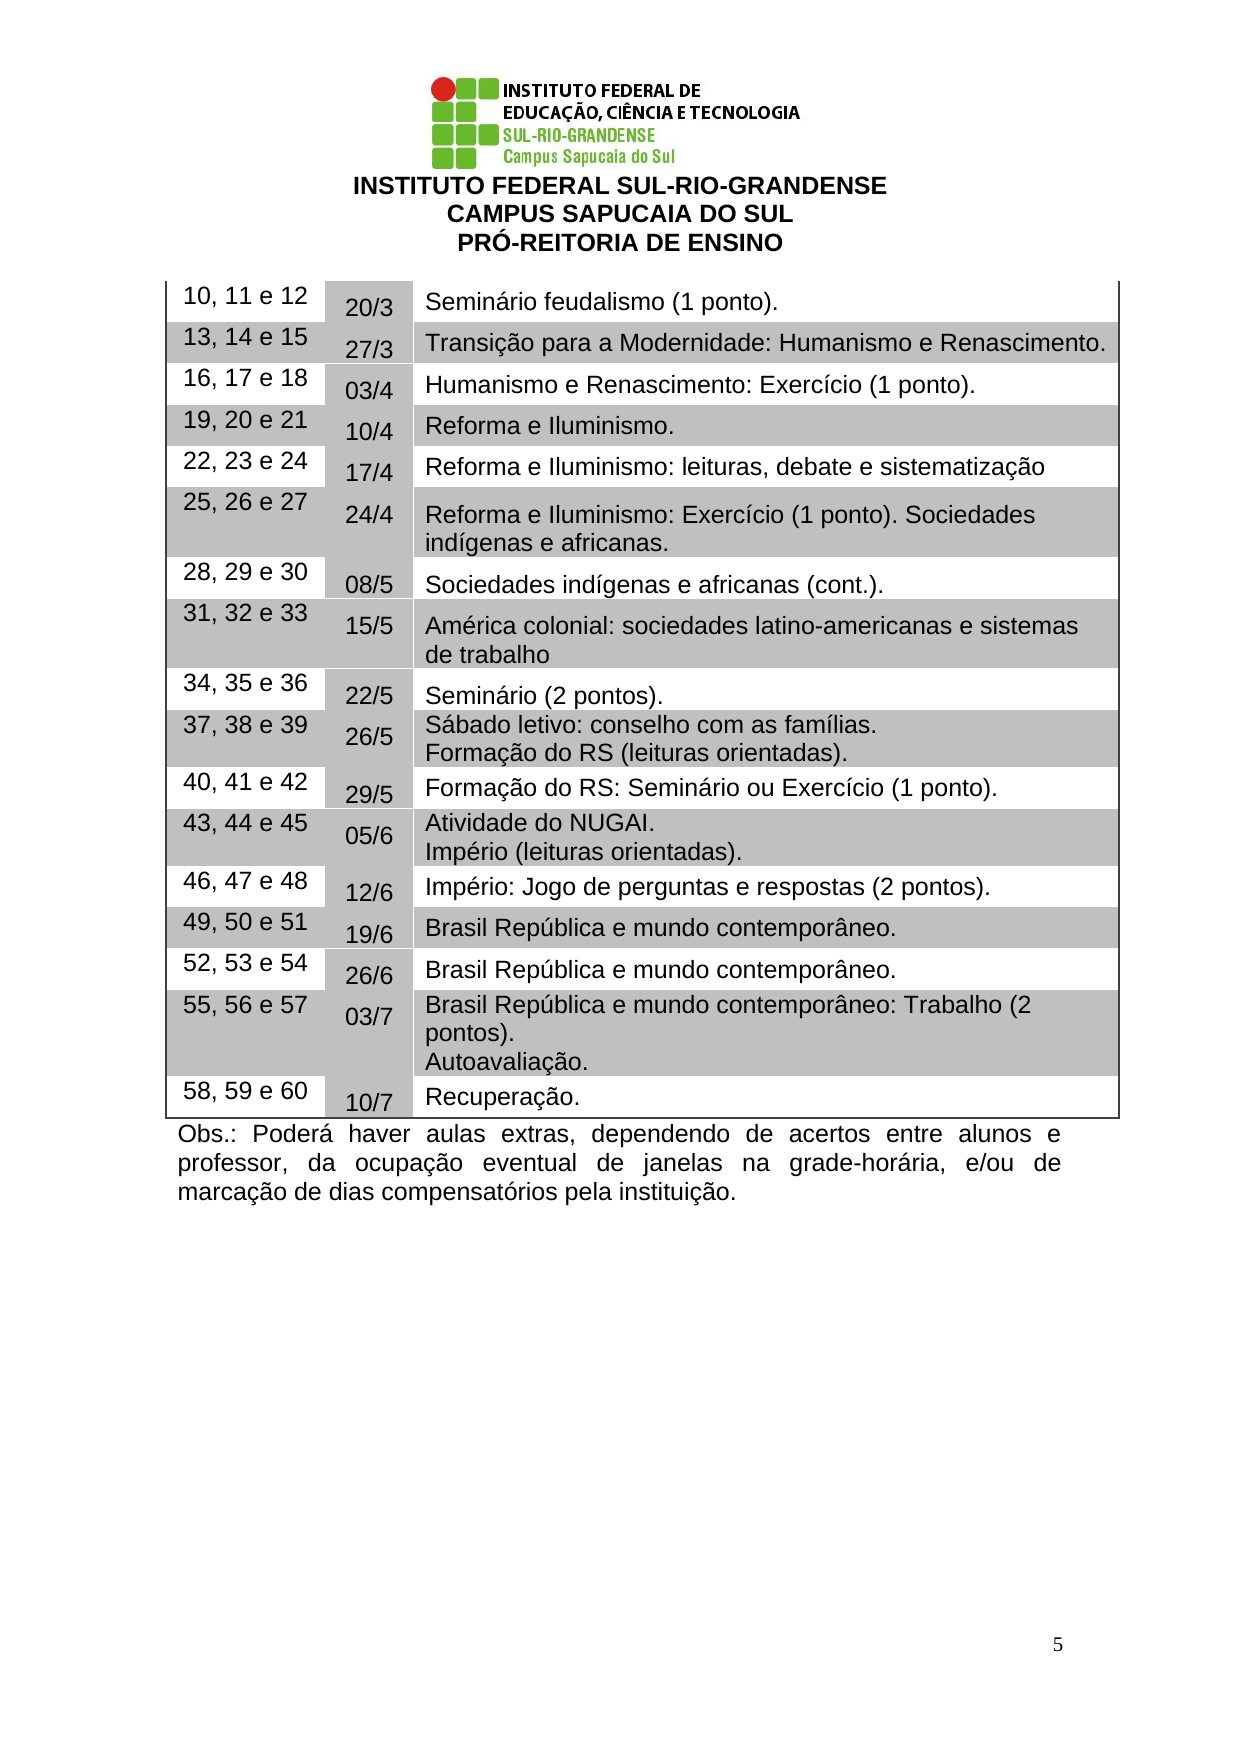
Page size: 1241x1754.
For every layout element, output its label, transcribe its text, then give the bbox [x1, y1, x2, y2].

table_cell 15/5 [325, 599, 413, 668]
table_cell 10/7 [325, 1076, 413, 1117]
table_cell 12/6 [325, 866, 413, 907]
table_cell 27/3 [325, 322, 413, 363]
table_cell 22/5 [325, 669, 413, 710]
table_cell 10/4 [325, 405, 413, 446]
table_cell Humanismo e Renascimento: Exercício (1 ponto). [414, 364, 1118, 405]
table_cell 25, 26 e 27 [167, 487, 325, 557]
table_cell 55, 56 e 57 [167, 990, 325, 1076]
table_cell 19/6 [325, 907, 413, 948]
table_cell 26/6 [325, 949, 413, 990]
text Obs.: Poderá haver aulas extras, dependendo de acertos entre alunos e professor, da ocupação eventual de janelas na grade-horária, e/ou de marcação de dias compensatórios pela instituição. [177, 1119, 1063, 1206]
table_cell Brasil República e mundo contemporâneo: Trabalho (2 pontos). Autoavaliação. [414, 990, 1118, 1076]
table_cell Seminário feudalismo (1 ponto). [414, 281, 1118, 322]
table_cell 22, 23 e 24 [167, 446, 325, 487]
table_cell 13, 14 e 15 [167, 322, 325, 363]
table_cell Império: Jogo de perguntas e respostas (2 pontos). [414, 866, 1118, 907]
table_cell 03/4 [325, 364, 413, 405]
table_cell 16, 17 e 18 [167, 364, 325, 405]
table_cell 34, 35 e 36 [167, 669, 325, 710]
table_cell Seminário (2 pontos). [414, 669, 1118, 710]
table_cell 58, 59 e 60 [167, 1076, 325, 1117]
table_cell Sociedades indígenas e africanas (cont.). [414, 557, 1118, 598]
table_cell 28, 29 e 30 [167, 557, 325, 598]
table_cell Brasil República e mundo contemporâneo. [414, 907, 1118, 948]
table_cell 24/4 [325, 487, 413, 557]
table_cell Reforma e Iluminismo. [414, 405, 1118, 446]
table_cell Brasil República e mundo contemporâneo. [414, 949, 1118, 990]
table_cell América colonial: sociedades latino-americanas e sistemas de trabalho [414, 599, 1118, 668]
table_cell 29/5 [325, 767, 413, 808]
table_cell 46, 47 e 48 [167, 866, 325, 907]
table_cell 17/4 [325, 446, 413, 487]
table_cell Reforma e Iluminismo: Exercício (1 ponto). Sociedades indígenas e africanas. [414, 487, 1118, 557]
table_cell Transição para a Modernidade: Humanismo e Renascimento. [414, 322, 1118, 363]
table_cell 08/5 [325, 557, 413, 598]
table_cell 37, 38 e 39 [167, 710, 325, 767]
table_cell 31, 32 e 33 [167, 599, 325, 668]
table_cell 19, 20 e 21 [167, 405, 325, 446]
table_cell 03/7 [325, 990, 413, 1076]
table_cell Formação do RS: Seminário ou Exercício (1 ponto). [414, 767, 1118, 808]
picture [426, 73, 814, 171]
table_cell Sábado letivo: conselho com as famílias. Formação do RS (leituras orientadas). [414, 710, 1118, 767]
table_cell 26/5 [325, 710, 413, 767]
table_cell Atividade do NUGAI. Império (leituras orientadas). [414, 809, 1118, 866]
table_cell 10, 11 e 12 [167, 281, 325, 322]
table_cell 05/6 [325, 809, 413, 866]
table_cell Reforma e Iluminismo: leituras, debate e sistematização [414, 446, 1118, 487]
table_cell 43, 44 e 45 [167, 809, 325, 866]
table_cell 52, 53 e 54 [167, 949, 325, 990]
table_cell Recuperação. [414, 1076, 1118, 1117]
table_cell 40, 41 e 42 [167, 767, 325, 808]
table_cell 20/3 [325, 281, 413, 322]
table_cell 49, 50 e 51 [167, 907, 325, 948]
